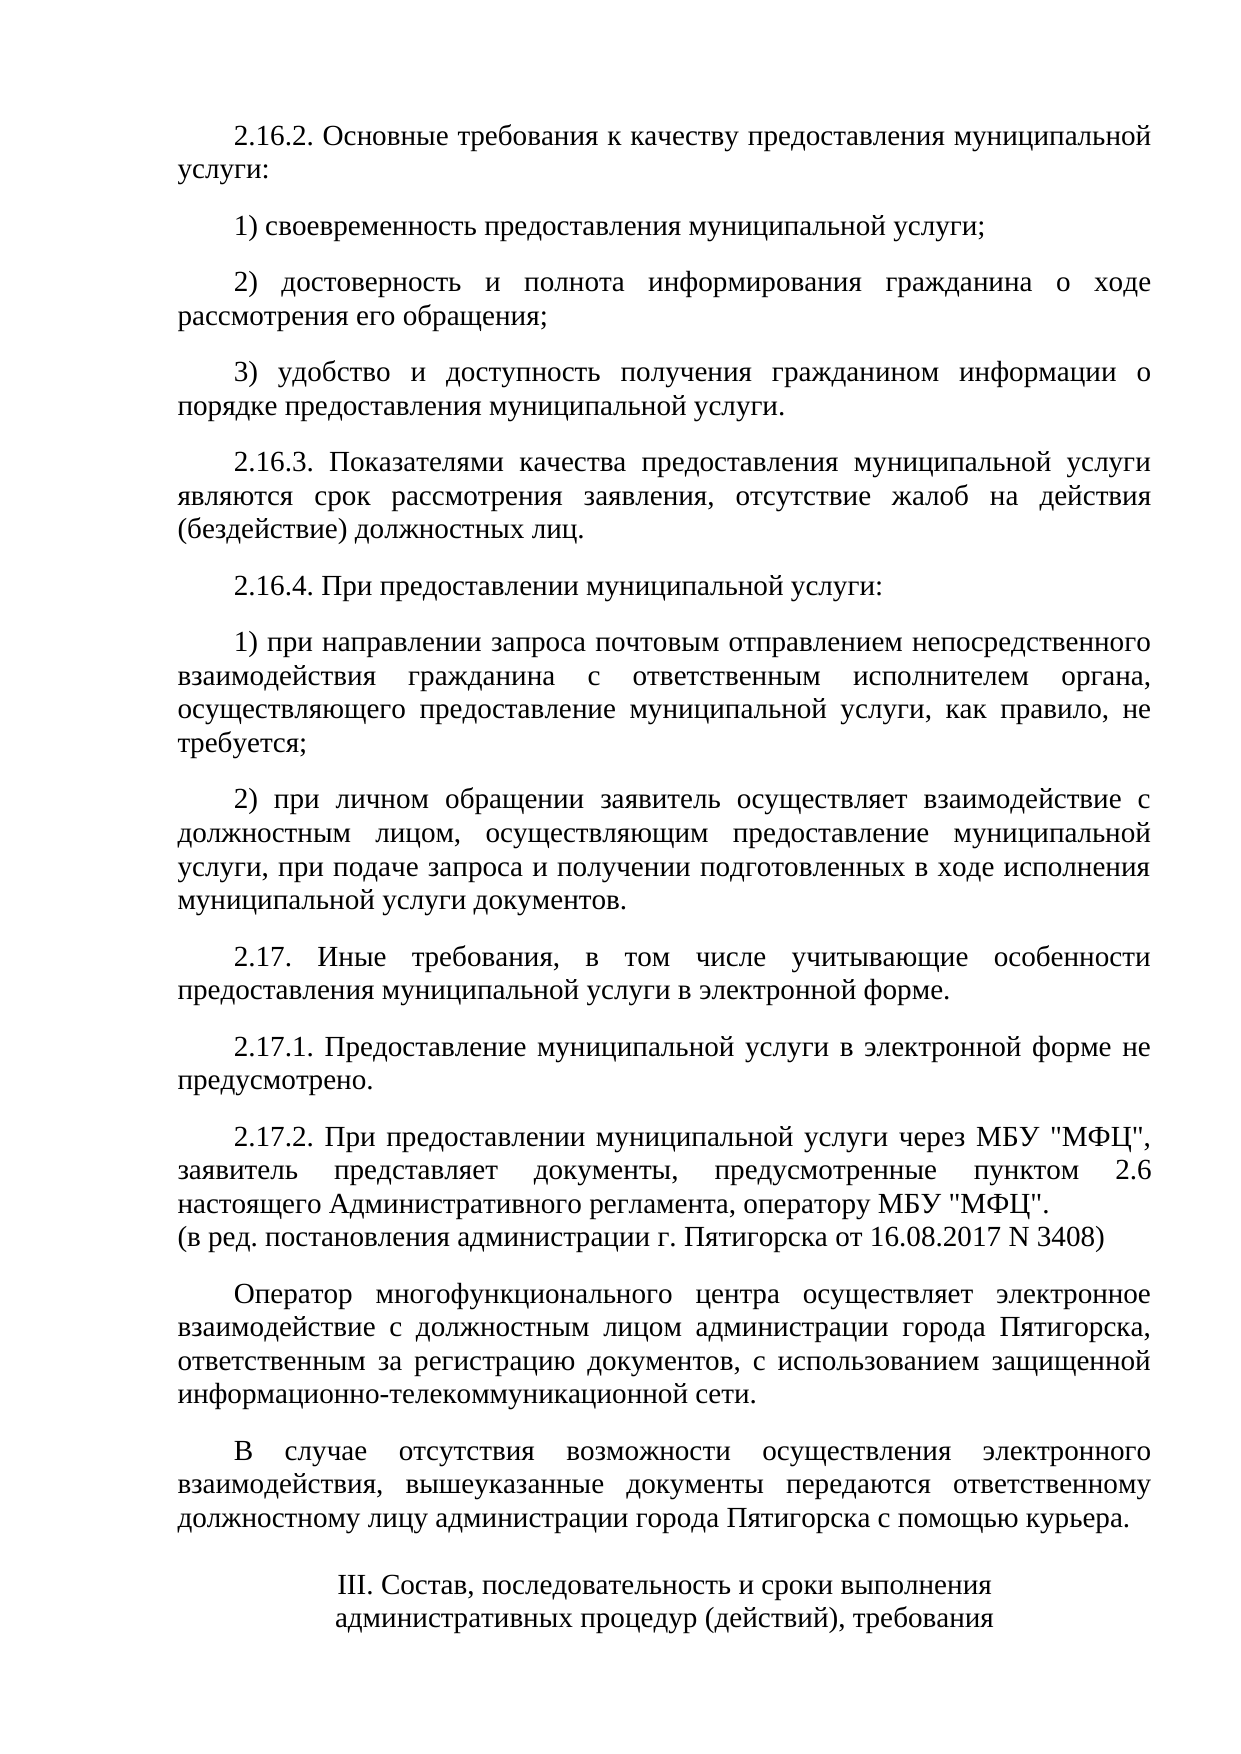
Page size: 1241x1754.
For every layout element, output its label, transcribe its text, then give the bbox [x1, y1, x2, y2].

text 2.16.2. Основные требования к качеству предоставления муниципальной услуги: [177, 118, 1152, 185]
text 2.16.3. Показателями качества предоставления муниципальной услуги являются срок рассмотрения заявления, отсутствие жалоб на действия (бездействие) должностных лиц. [177, 444, 1152, 545]
text 2.17. Иные требования, в том числе учитывающие особенности предоставления муниципальной услуги в электронной форме. [177, 939, 1152, 1006]
text Оператор многофункционального центра осуществляет электронное взаимодействие с должностным лицом администрации города Пятигорска, ответственным за регистрацию документов, с использованием защищенной информационно-телекоммуникационной сети. [177, 1276, 1152, 1410]
text 2.16.4. При предоставлении муниципальной услуги: [177, 568, 1152, 602]
text III. Состав, последовательность и сроки выполнения [177, 1567, 1152, 1601]
text 2.17.2. При предоставлении муниципальной услуги через МБУ "МФЦ", заявитель представляет документы, предусмотренные пунктом 2.6 настоящего Административного регламента, оператору МБУ "МФЦ". [177, 1119, 1152, 1219]
text 2.17.1. Предоставление муниципальной услуги в электронной форме не предусмотрено. [177, 1029, 1152, 1096]
text 2) достоверность и полнота информирования гражданина о ходе рассмотрения его обращения; [177, 264, 1152, 332]
text 2) при личном обращении заявитель осуществляет взаимодействие с должностным лицом, осуществляющим предоставление муниципальной услуги, при подаче запроса и получении подготовленных в ходе исполнения муниципальной услуги документов. [177, 782, 1152, 916]
text 1) своевременность предоставления муниципальной услуги; [177, 208, 1152, 242]
text административных процедур (действий), требования [177, 1601, 1152, 1634]
text (в ред. постановления администрации г. Пятигорска от 16.08.2017 N 3408) [177, 1219, 1152, 1253]
text 3) удобство и доступность получения гражданином информации о порядке предоставления муниципальной услуги. [177, 354, 1152, 422]
text В случае отсутствия возможности осуществления электронного взаимодействия, вышеуказанные документы передаются ответственному должностному лицу администрации города Пятигорска с помощью курьера. [177, 1433, 1152, 1533]
text 1) при направлении запроса почтовым отправлением непосредственного взаимодействия гражданина с ответственным исполнителем органа, осуществляющего предоставление муниципальной услуги, как правило, не требуется; [177, 624, 1152, 759]
